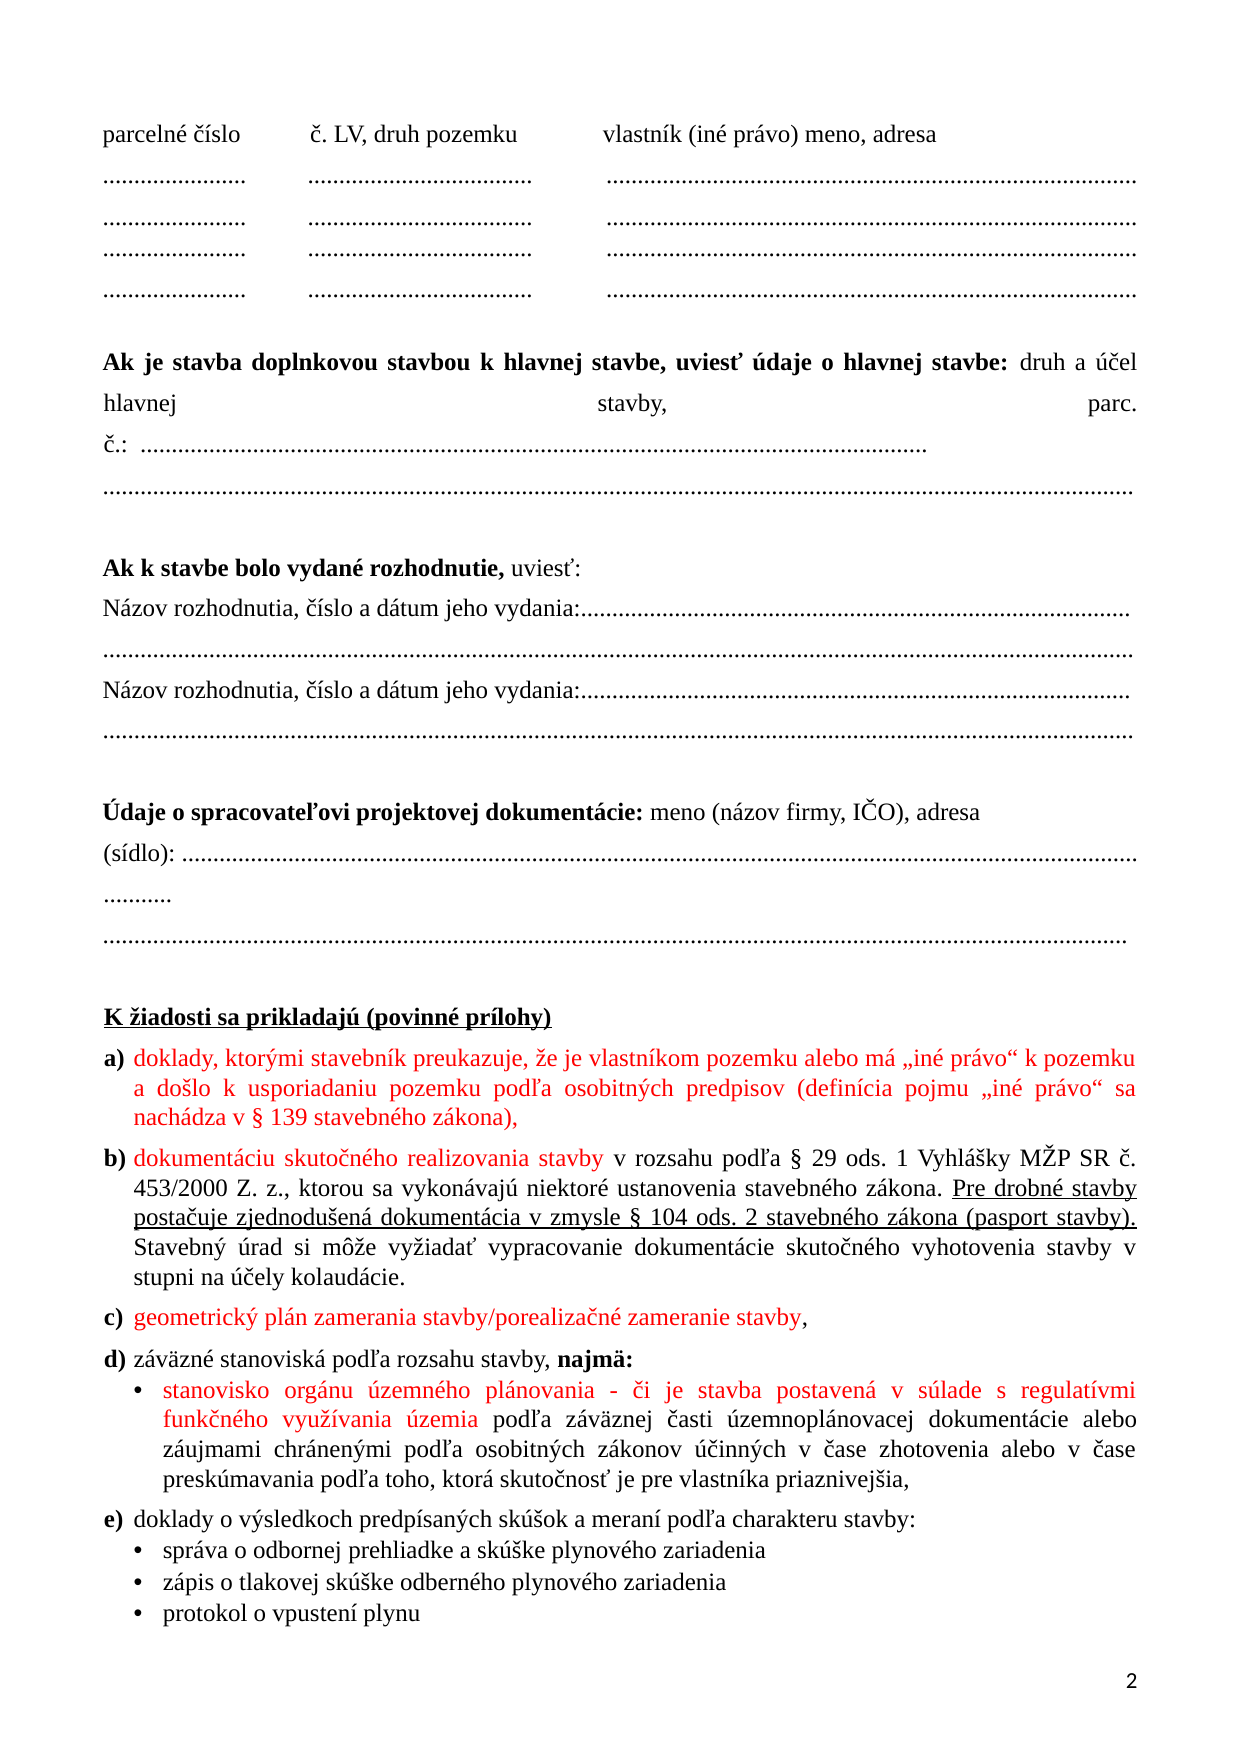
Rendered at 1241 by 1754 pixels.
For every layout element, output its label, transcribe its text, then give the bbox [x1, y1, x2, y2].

list doklady, ktorými stavebník preukazuje, že je vlastníkom pozemku alebo má „iné právo“ k pozemku a došlo k usporiadaniu pozemku podľa osobitných predpisov (definícia pojmu „iné právo“ sa nachádza v § 139 stavebného zákona), [104, 1043, 1137, 1131]
subtitle K žiadosti sa prikladajú (povinné prílohy) [104, 1002, 1137, 1031]
text ....................... .................................... ..................................................................................... [102, 202, 1137, 231]
list zápis o tlakovej skúške odberného plynového zariadenia [133, 1567, 1137, 1595]
list protokol o vpustení plynu [133, 1598, 1137, 1626]
list záväzné stanoviská podľa rozsahu stavby, najmä: [104, 1344, 1137, 1373]
list stanovisko orgánu územného plánovania - či je stavba postavená v súlade s regulatívmi funkčného využívania územia podľa záväznej časti územnoplánovacej dokumentácie alebo záujmami chránenými podľa osobitných zákonov účinných v čase zhotovenia alebo v čase preskúmavania podľa toho, ktorá skutočnosť je pre vlastníka priaznivejšia, [133, 1375, 1137, 1492]
list geometrický plán zamerania stavby/porealizačné zameranie stavby, [104, 1302, 1137, 1331]
list doklady o výsledkoch predpísaných skúšok a meraní podľa charakteru stavby: [104, 1504, 1137, 1533]
text ....................... .................................... ..................................................................................... [102, 233, 1137, 262]
text .................................................................................................................................................................... [102, 920, 1138, 949]
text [102, 161, 1137, 189]
text Názov rozhodnutia, číslo a dátum jeho vydania:........................................................................................ [102, 593, 1137, 622]
list správa o odbornej prehliadke a skúške plynového zariadenia [133, 1536, 1137, 1564]
text Názov rozhodnutia, číslo a dátum jeho vydania:........................................................................................ [102, 675, 1137, 703]
text Ak je stavba doplnkovou stavbou k hlavnej stavbe, uviesť údaje o hlavnej stavbe: druh a účel hlavnej stavby, parc. č.: .............................................................................................................................. [102, 347, 1137, 457]
text Údaje o spracovateľovi projektovej dokumentácie: meno (názov firmy, IČO), adresa (sídlo): .................................................................................................................................................................... [102, 797, 1138, 908]
text parcelné číslo č. LV, druh pozemku vlastník (iné právo) meno, adresa [102, 119, 1137, 148]
list dokumentáciu skutočného realizovania stavby v rozsahu podľa § 29 ods. 1 Vyhlášky MŽP SR č. 453/2000 Z. z., ktorou sa vykonávajú niektoré ustanovenia stavebného zákona. Pre drobné stavby postačuje zjednodušená dokumentácia v zmysle § 104 ods. 2 stavebného zákona (pasport stavby). Stavebný úrad si môže vyžiadať vypracovanie dokumentácie skutočného vyhotovenia stavby v stupni na účely kolaudácie. [104, 1143, 1137, 1290]
text Ak k stavbe bolo vydané rozhodnutie, uviesť: [102, 553, 1137, 581]
text ....................... .................................... ..................................................................................... [102, 274, 1137, 303]
